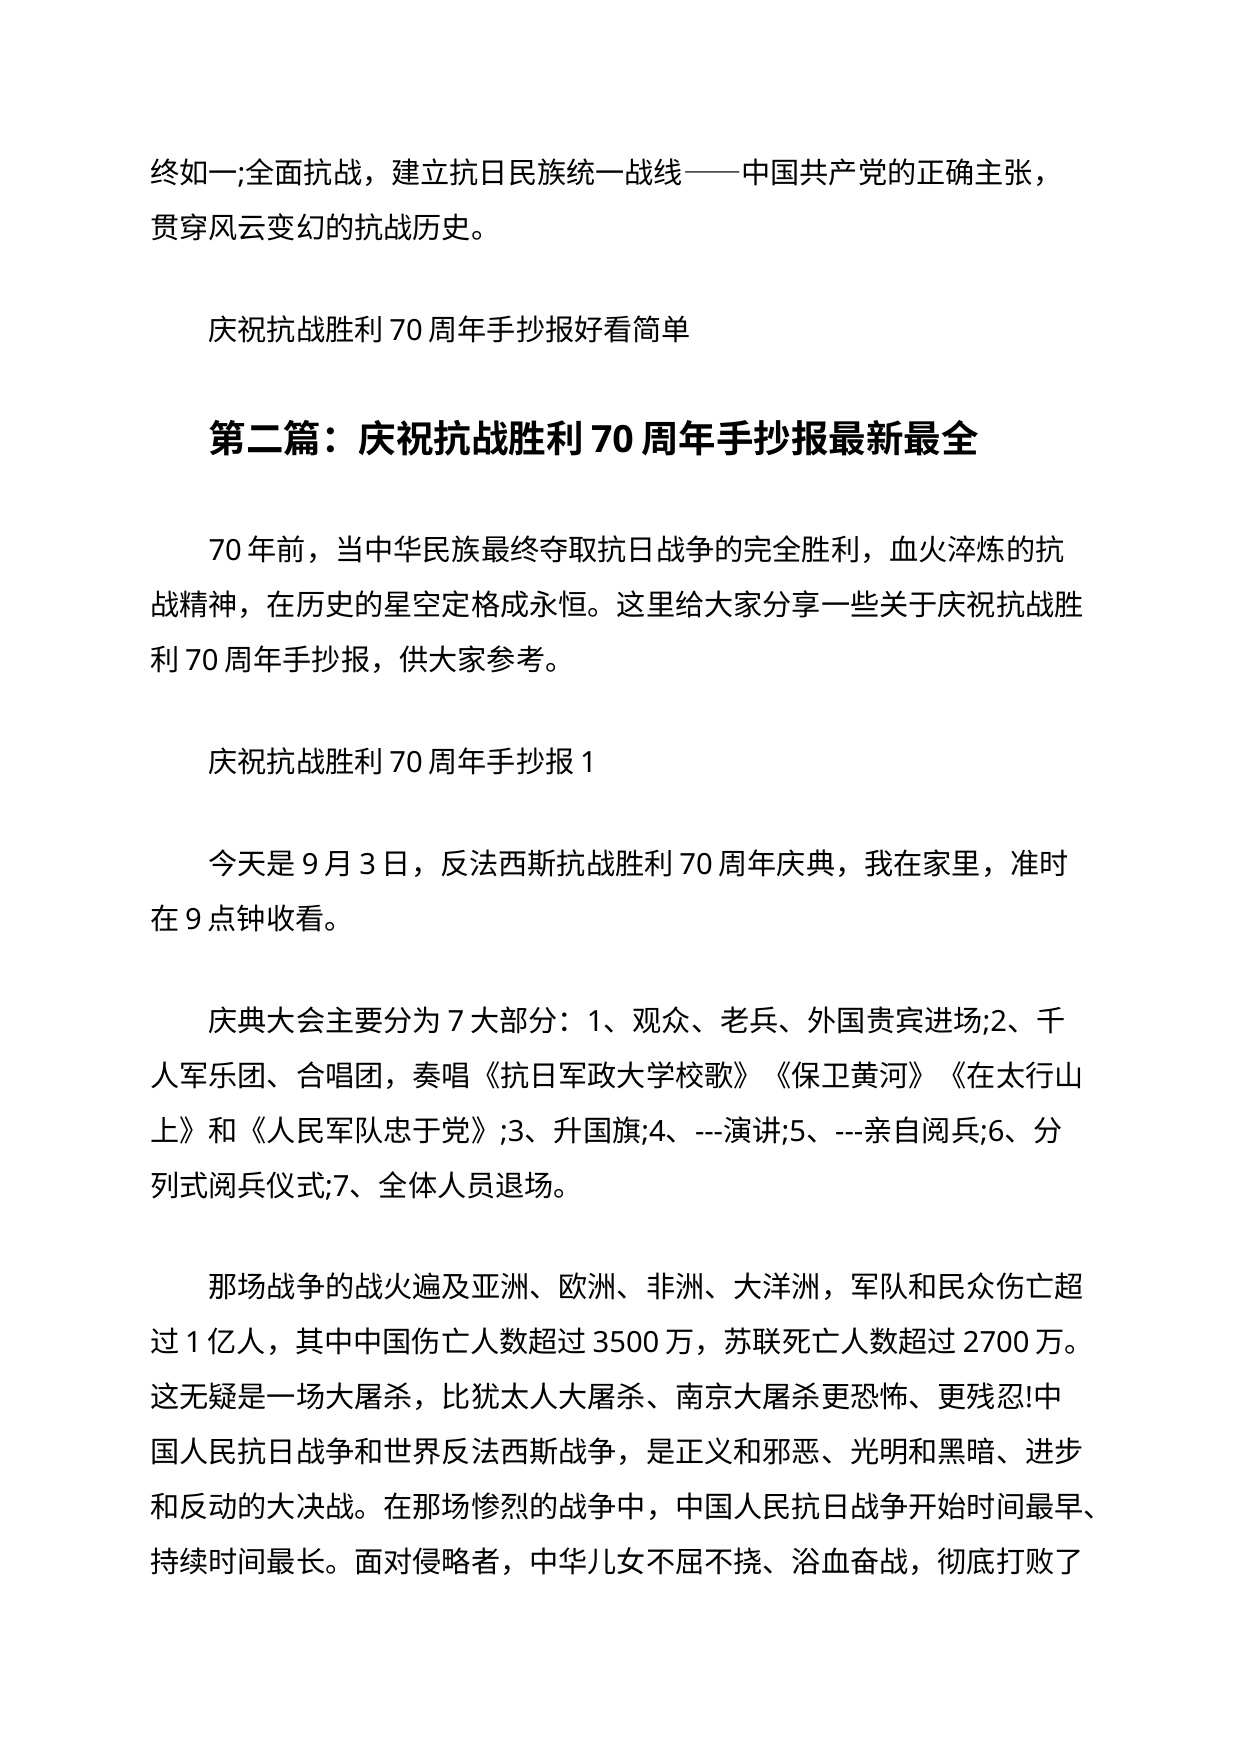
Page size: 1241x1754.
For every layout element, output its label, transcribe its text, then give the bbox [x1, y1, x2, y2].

text 第二篇：庆祝抗战胜利70周年手抄报最新最全 [150, 409, 1090, 463]
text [150, 150, 1090, 247]
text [150, 1264, 1090, 1581]
text 庆祝抗战胜利70周年手抄报1 [150, 738, 1090, 781]
text 庆祝抗战胜利70周年手抄报好看简单 [150, 307, 1090, 349]
text 70年前，当中华民族最终夺取抗日战争的完全胜利，血火淬炼的抗战精神，在历史的星空定格成永恒。这里给大家分享一些关于庆祝抗战胜利70周年手抄报，供大家参考。 [150, 526, 1090, 679]
text 今天是9月3日，反法西斯抗战胜利70周年庆典，我在家里，准时在9点钟收看。 [150, 840, 1090, 938]
text 庆典大会主要分为7大部分：1、观众、老兵、外国贵宾进场;2、千人军乐团、合唱团，奏唱《抗日军政大学校歌》《保卫黄河》《在太行山上》和《人民军队忠于党》;3、升国旗;4、---演讲;5、---亲自阅兵;6、分列式阅兵仪式;7、全体人员退场。 [150, 997, 1090, 1204]
